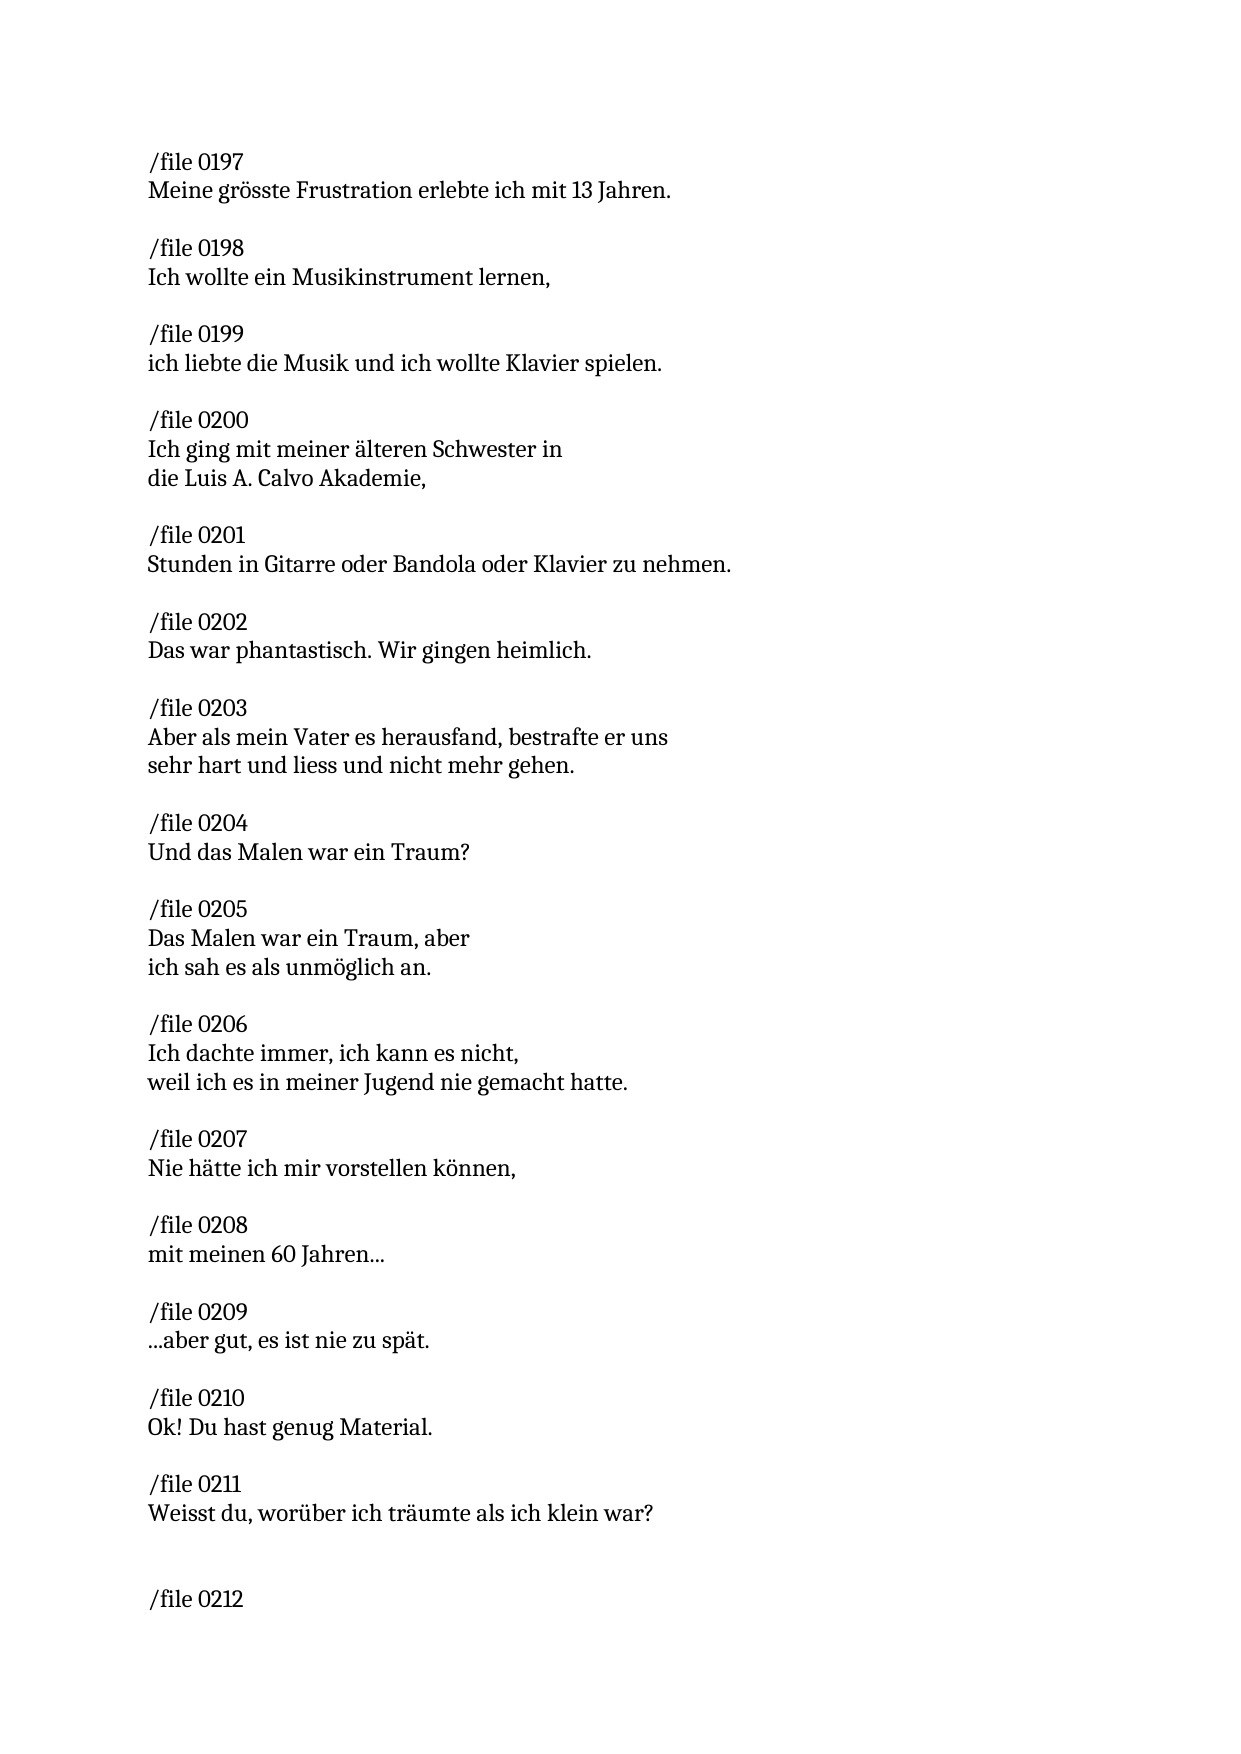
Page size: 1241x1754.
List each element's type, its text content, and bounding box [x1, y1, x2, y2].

text /file 0211 [148, 1470, 1093, 1499]
text /file 0205 [148, 895, 1093, 924]
text Ich dachte immer, ich kann es nicht, [148, 1039, 1093, 1068]
text /file 0209 [148, 1298, 1093, 1326]
text Das Malen war ein Traum, aber [148, 924, 1093, 953]
text Weisst du, worüber ich träumte als ich klein war? [148, 1499, 1093, 1528]
text Aber als mein Vater es herausfand, bestrafte er uns [148, 723, 1093, 751]
text /file 0203 [148, 694, 1093, 723]
text die Luis A. Calvo Akademie, [148, 464, 1093, 493]
text Ok! Du hast genug Material. [148, 1413, 1093, 1441]
text /file 0212 [148, 1585, 1093, 1614]
text ich liebte die Musik und ich wollte Klavier spielen. [148, 349, 1093, 378]
text /file 0199 [148, 320, 1093, 349]
text /file 0200 [148, 406, 1093, 435]
text /file 0207 [148, 1125, 1093, 1154]
text /file 0206 [148, 1010, 1093, 1039]
text ich sah es als unmöglich an. [148, 953, 1093, 981]
text weil ich es in meiner Jugend nie gemacht hatte. [148, 1068, 1093, 1096]
text Nie hätte ich mir vorstellen können, [148, 1154, 1093, 1183]
text /file 0210 [148, 1384, 1093, 1413]
text /file 0201 [148, 521, 1093, 550]
text /file 0197 [148, 148, 1093, 176]
text /file 0198 [148, 234, 1093, 263]
text Ich ging mit meiner älteren Schwester in [148, 435, 1093, 464]
text /file 0204 [148, 809, 1093, 838]
text Stunden in Gitarre oder Bandola oder Klavier zu nehmen. [148, 550, 1093, 579]
text mit meinen 60 Jahren... [148, 1240, 1093, 1269]
text ...aber gut, es ist nie zu spät. [148, 1326, 1093, 1355]
text Und das Malen war ein Traum? [148, 838, 1093, 866]
text /file 0208 [148, 1211, 1093, 1240]
text Meine grösste Frustration erlebte ich mit 13 Jahren. [148, 176, 1093, 205]
text sehr hart und liess und nicht mehr gehen. [148, 751, 1093, 780]
text Ich wollte ein Musikinstrument lernen, [148, 263, 1093, 291]
text /file 0202 [148, 608, 1093, 636]
text Das war phantastisch. Wir gingen heimlich. [148, 636, 1093, 665]
